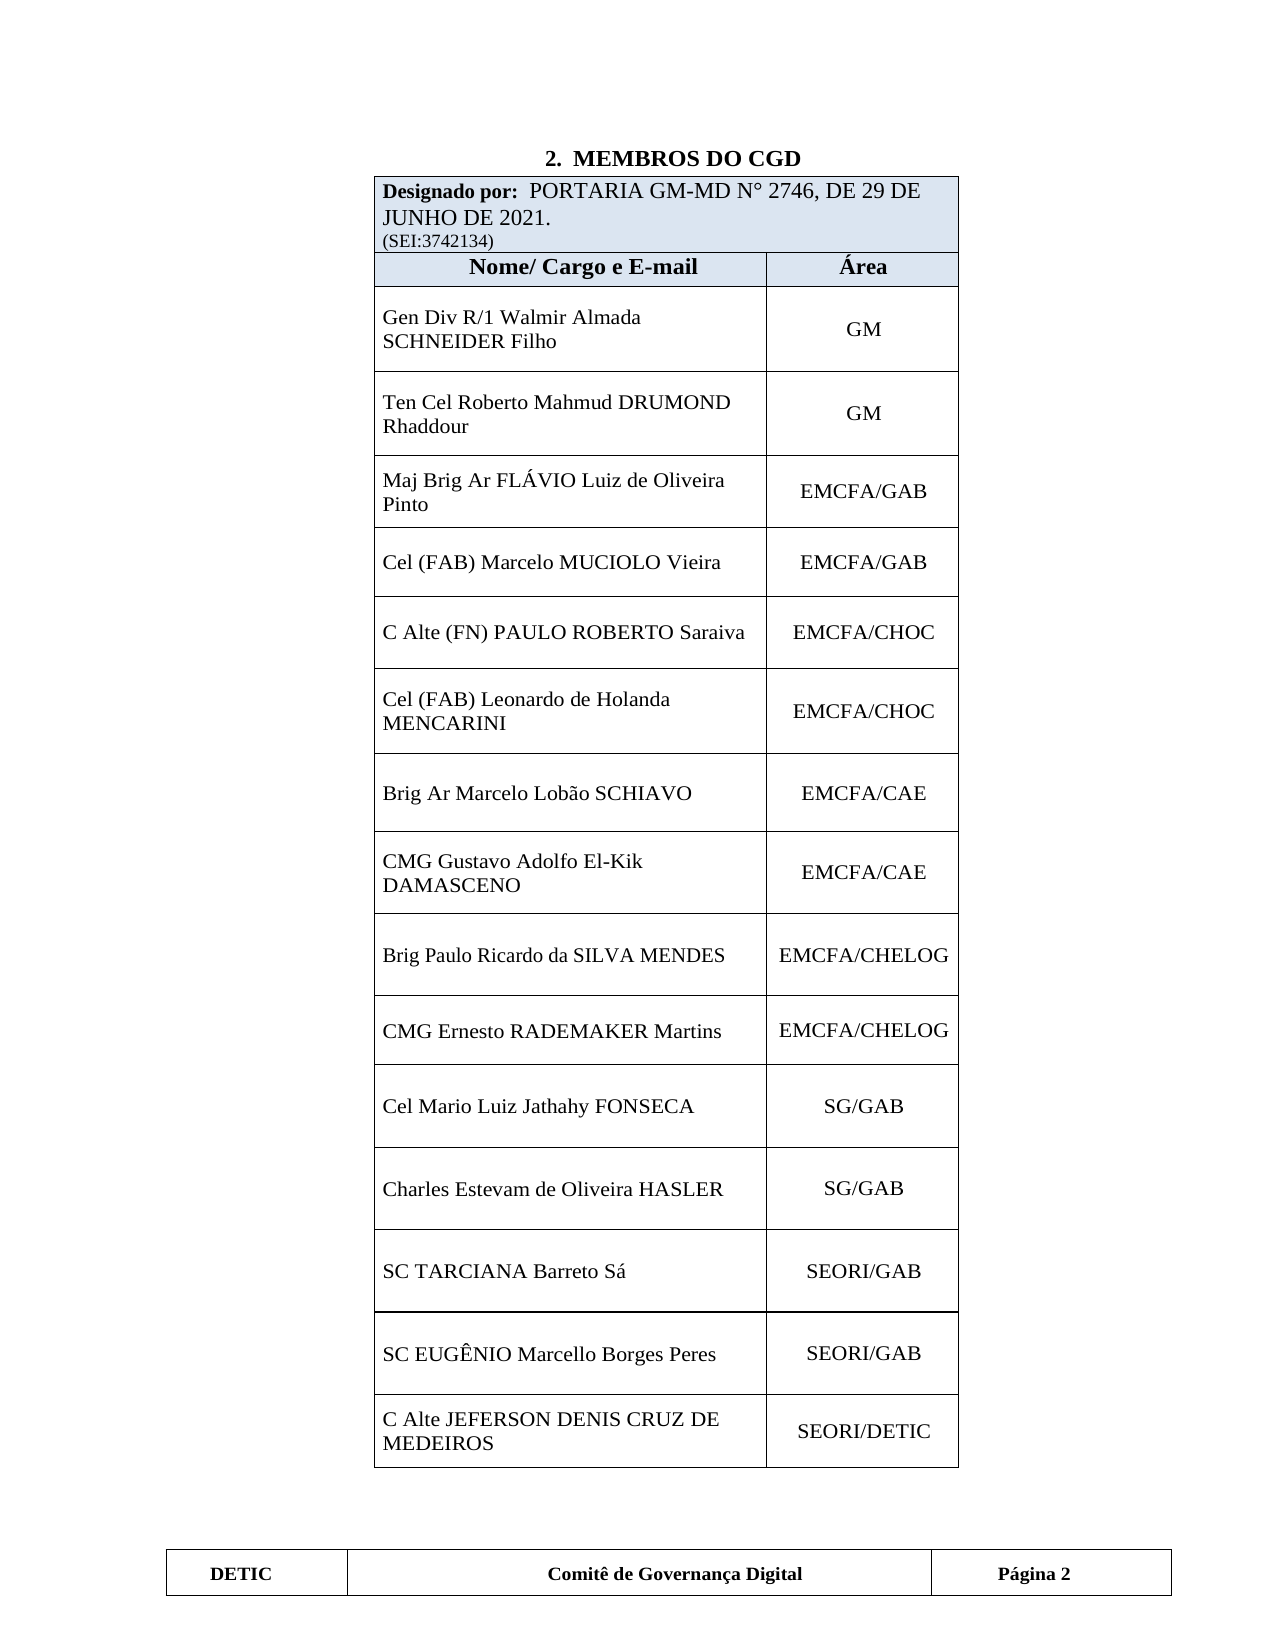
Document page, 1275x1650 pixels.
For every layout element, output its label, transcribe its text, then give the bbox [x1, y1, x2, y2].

table_cell Cel Mario Luiz Jathahy FONSECA [375, 1065, 766, 1147]
table_cell Área [767, 253, 958, 286]
table_cell EMCFA/CAE [767, 754, 958, 831]
table_cell CMG Ernesto RADEMAKER Martins [375, 996, 766, 1064]
table_cell Brig Paulo Ricardo da SILVA MENDES [375, 914, 766, 995]
table_cell Gen Div R/1 Walmir Almada SCHNEIDER Filho [375, 287, 766, 371]
table_cell EMCFA/GAB [767, 528, 958, 596]
table_cell CMG Gustavo Adolfo El-Kik DAMASCENO [375, 832, 766, 913]
table_cell EMCFA/CHELOG [767, 996, 958, 1064]
table_cell EMCFA/GAB [767, 456, 958, 527]
table_cell Charles Estevam de Oliveira HASLER [375, 1148, 766, 1229]
table_cell Cel (FAB) Leonardo de Holanda MENCARINI [375, 669, 766, 753]
table_cell SEORI/DETIC [767, 1395, 958, 1467]
subtitle MEMBROS DO CGD [165, 146, 1181, 172]
table_cell GM [767, 372, 958, 455]
table_cell C Alte JEFERSON DENIS CRUZ DE MEDEIROS [375, 1395, 766, 1467]
table_cell SG/GAB [767, 1148, 958, 1229]
table_cell Ten Cel Roberto Mahmud DRUMOND Rhaddour [375, 372, 766, 455]
table_cell SC TARCIANA Barreto Sá [375, 1230, 766, 1311]
table_cell EMCFA/CHELOG [767, 914, 958, 995]
table_cell EMCFA/CHOC [767, 597, 958, 667]
table_cell Maj Brig Ar FLÁVIO Luiz de Oliveira Pinto [375, 456, 766, 527]
table_cell SEORI/GAB [767, 1230, 958, 1311]
table_cell Nome/ Cargo e E-mail [375, 253, 766, 286]
table_cell Cel (FAB) Marcelo MUCIOLO Vieira [375, 528, 766, 596]
table_cell EMCFA/CAE [767, 832, 958, 913]
table_cell SG/GAB [767, 1065, 958, 1147]
table_cell Brig Ar Marcelo Lobão SCHIAVO [375, 754, 766, 831]
table_cell SC EUGÊNIO Marcello Borges Peres [375, 1313, 766, 1394]
table_cell EMCFA/CHOC [767, 669, 958, 753]
table_header Designado por: PORTARIA GM-MD N° 2746, DE 29 DE JUNHO DE 2021. (SEI:3742134) [375, 177, 958, 252]
table_cell GM [767, 287, 958, 371]
table_cell SEORI/GAB [767, 1313, 958, 1394]
table_cell C Alte (FN) PAULO ROBERTO Saraiva [375, 597, 766, 667]
